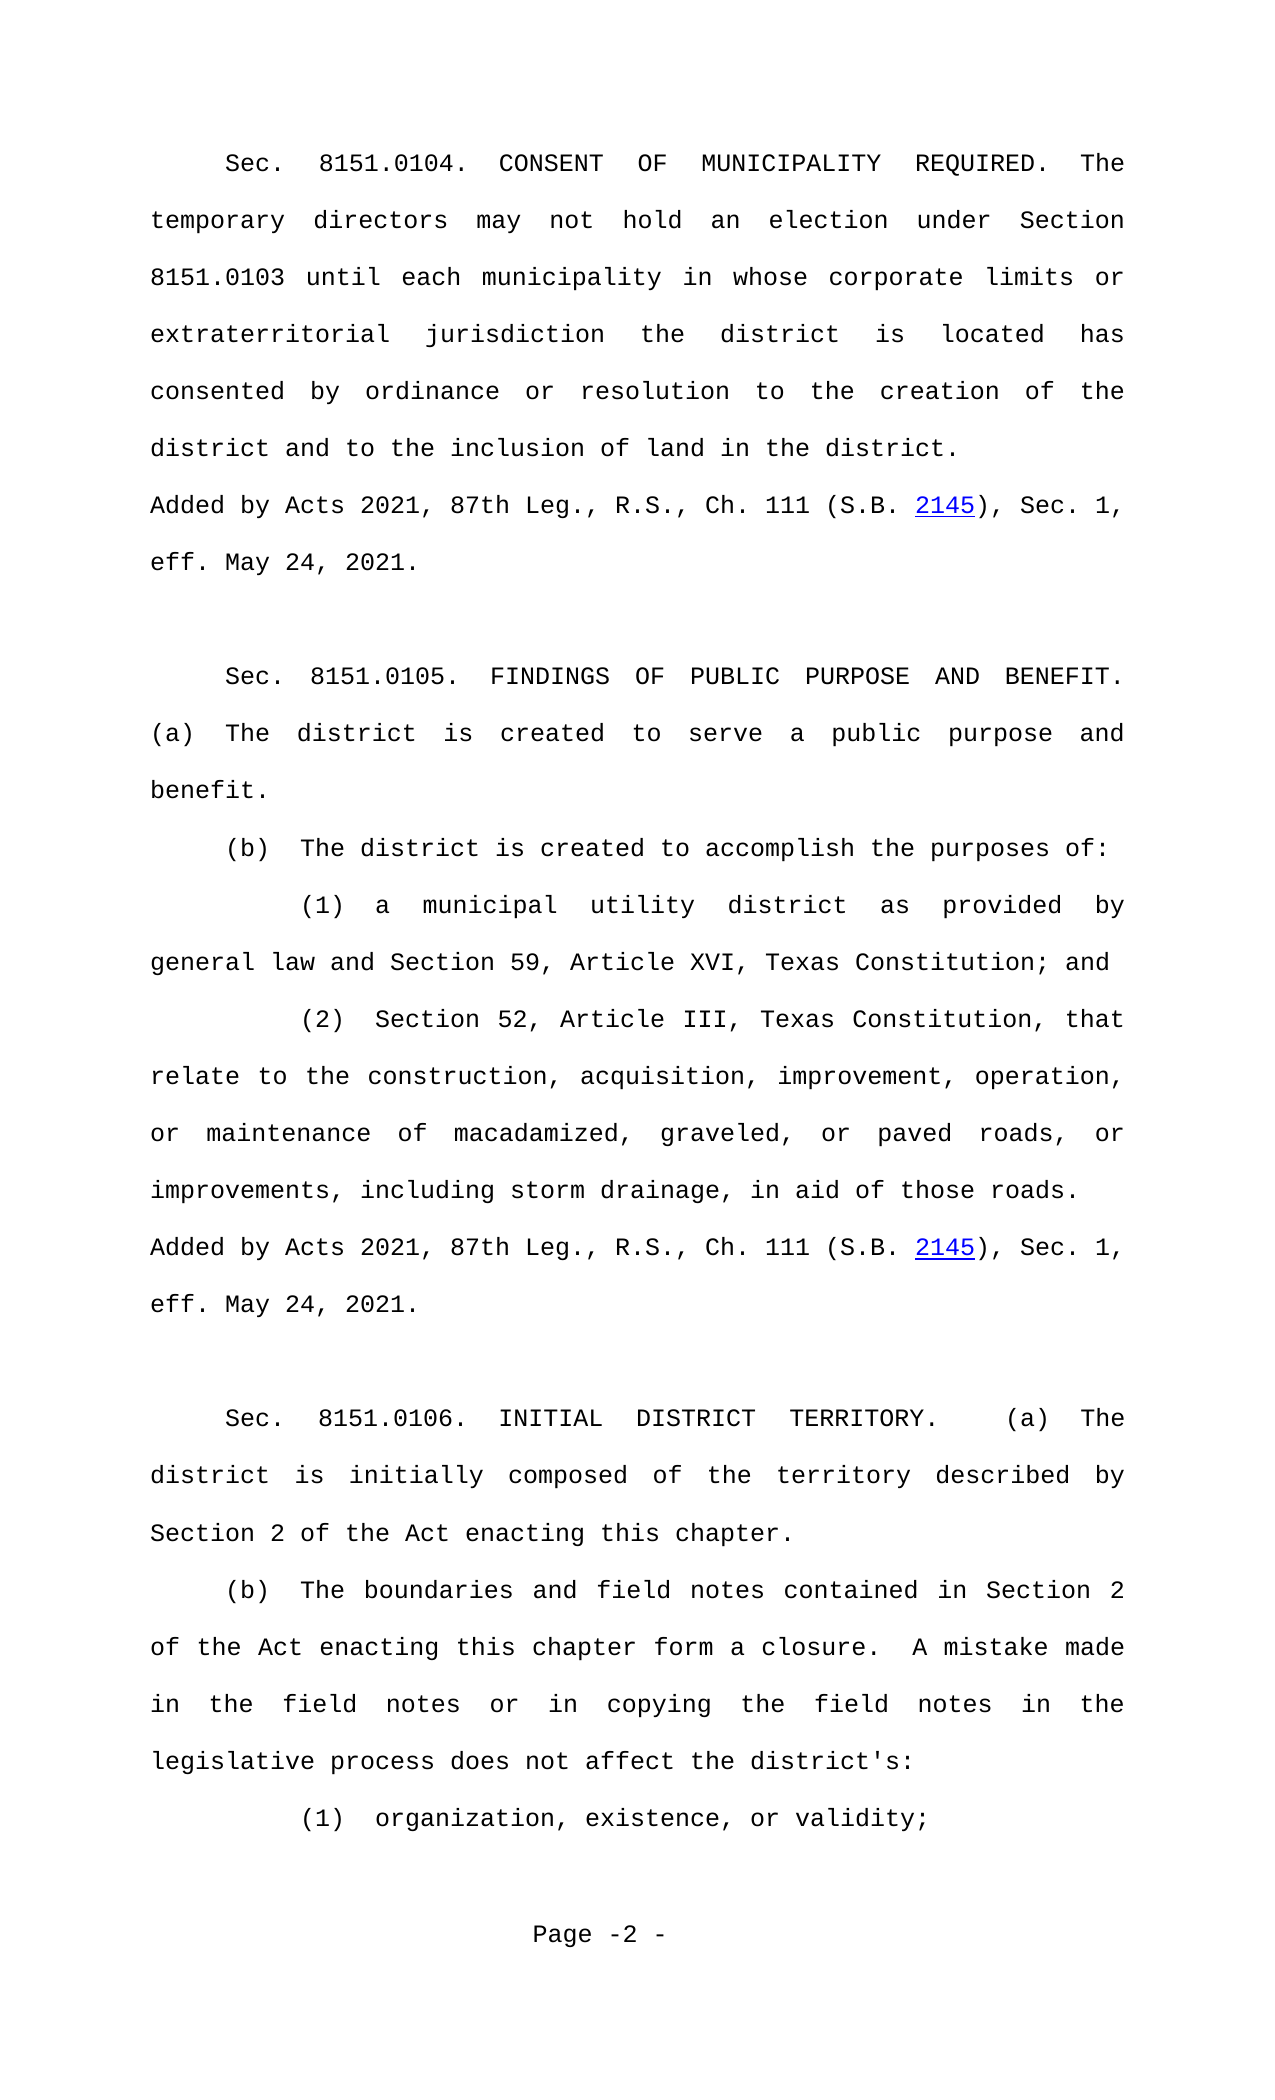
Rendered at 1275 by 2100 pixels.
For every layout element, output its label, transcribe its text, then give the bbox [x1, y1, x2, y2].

text Added by Acts 2021, 87th Leg., R.S., Ch. 111 (S.B. 2145), Sec. 1, eff. May 24, 2021. [150, 492, 1125, 578]
text Sec. 8151.0106. INITIAL DISTRICT TERRITORY. (a) The district is initially composed of the territory described by Section 2 of the Act enacting this chapter. [150, 1406, 1125, 1548]
text Sec. 8151.0104. CONSENT OF MUNICIPALITY REQUIRED. The temporary directors may not hold an election under Section 8151.0103 until each municipality in whose corporate limits or extraterritorial jurisdiction the district is located has consented by ordinance or resolution to the creation of the district and to the inclusion of land in the district. [150, 150, 1125, 464]
text Added by Acts 2021, 87th Leg., R.S., Ch. 111 (S.B. 2145), Sec. 1, eff. May 24, 2021. [150, 1234, 1125, 1320]
text (2) Section 52, Article III, Texas Constitution, that relate to the construction, acquisition, improvement, operation, or maintenance of macadamized, graveled, or paved roads, or improvements, including storm drainage, in aid of those roads. [150, 1006, 1125, 1206]
text (1) organization, existence, or validity; [150, 1805, 1125, 1834]
text (b) The boundaries and field notes contained in Section 2 of the Act enacting this chapter form a closure. A mistake made in the field notes or in copying the field notes in the legislative process does not affect the district's: [150, 1577, 1125, 1777]
text (1) a municipal utility district as provided by general law and Section 59, Article XVI, Texas Constitution; and [150, 892, 1125, 978]
text (b) The district is created to accomplish the purposes of: [150, 835, 1125, 863]
text Sec. 8151.0105. FINDINGS OF PUBLIC PURPOSE AND BENEFIT. (a) The district is created to serve a public purpose and benefit. [150, 664, 1125, 806]
